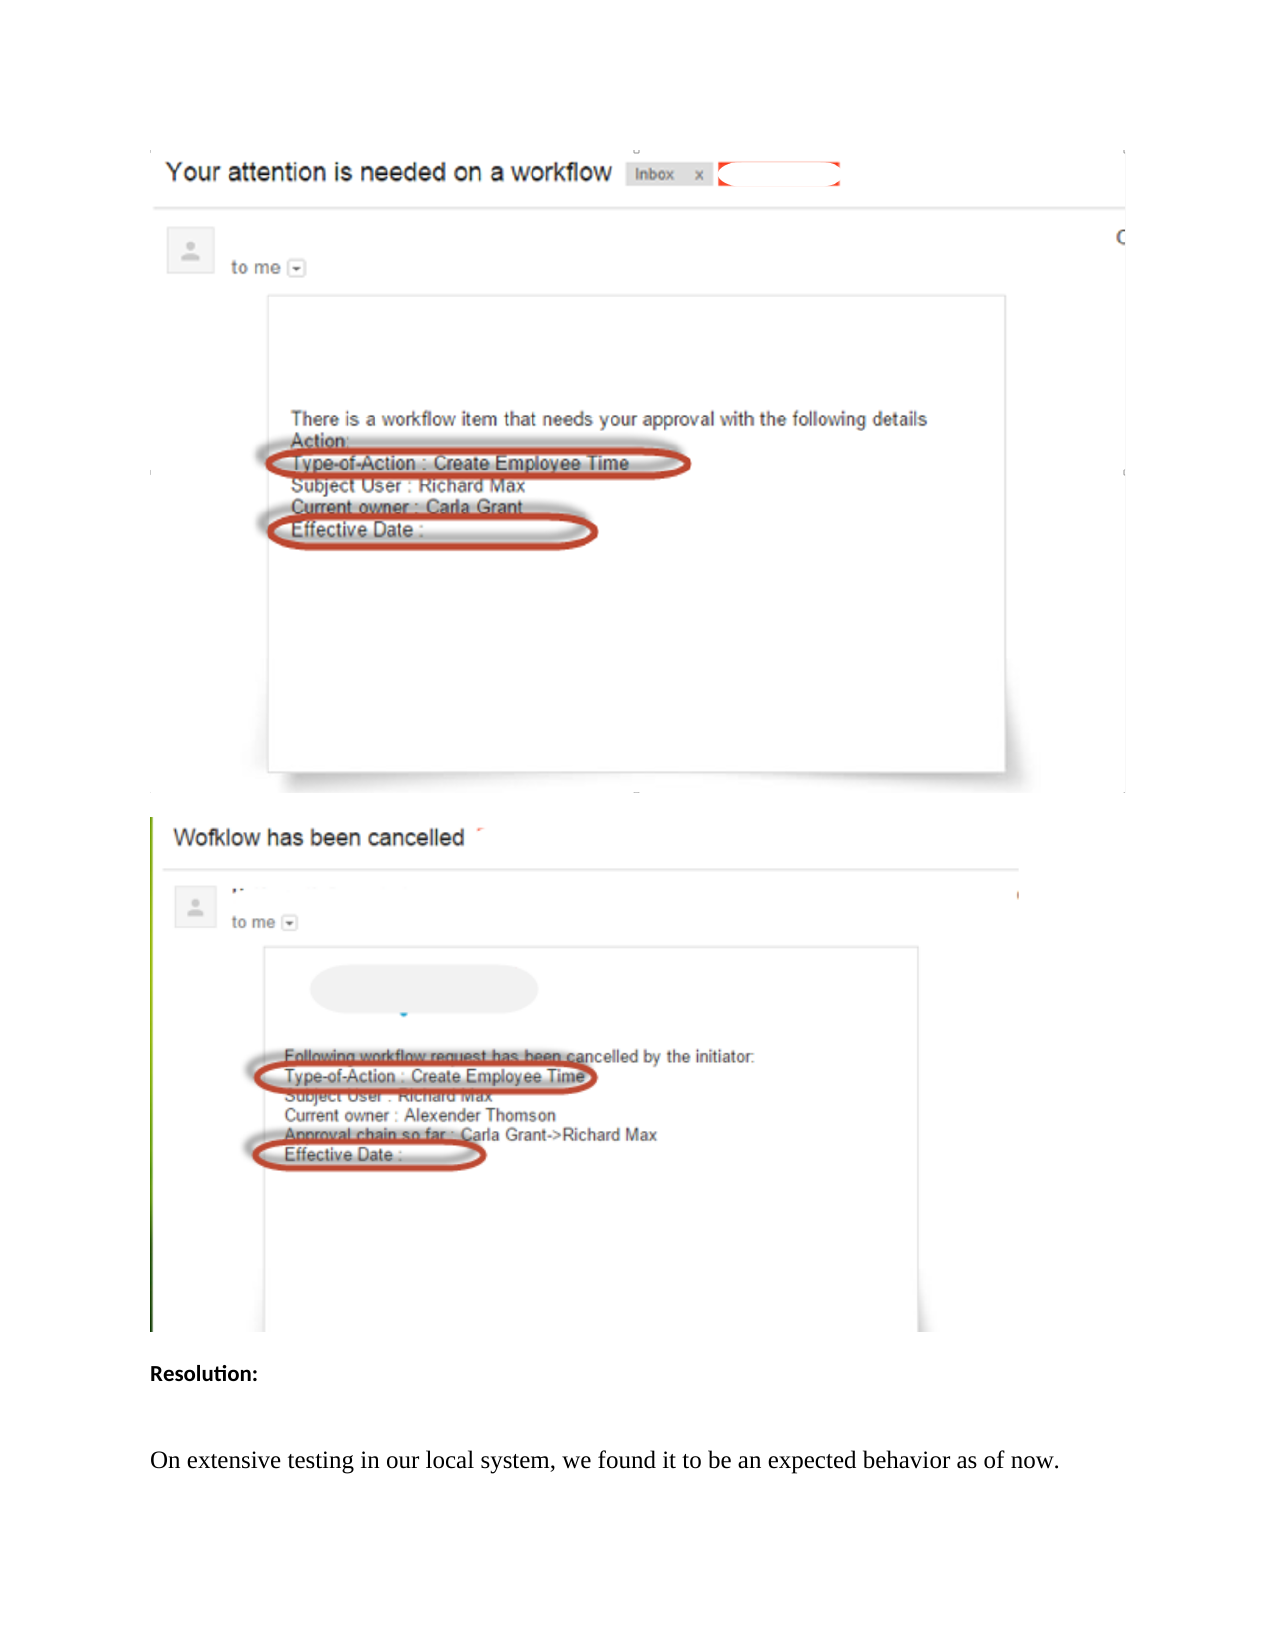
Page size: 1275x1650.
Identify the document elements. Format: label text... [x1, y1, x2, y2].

picture [150, 817, 1019, 1332]
text Resolution: [150, 1359, 1125, 1388]
picture [150, 150, 1125, 793]
text On extensive testing in our local system, we found it to be an expected behavior as of now. [150, 1445, 1125, 1473]
